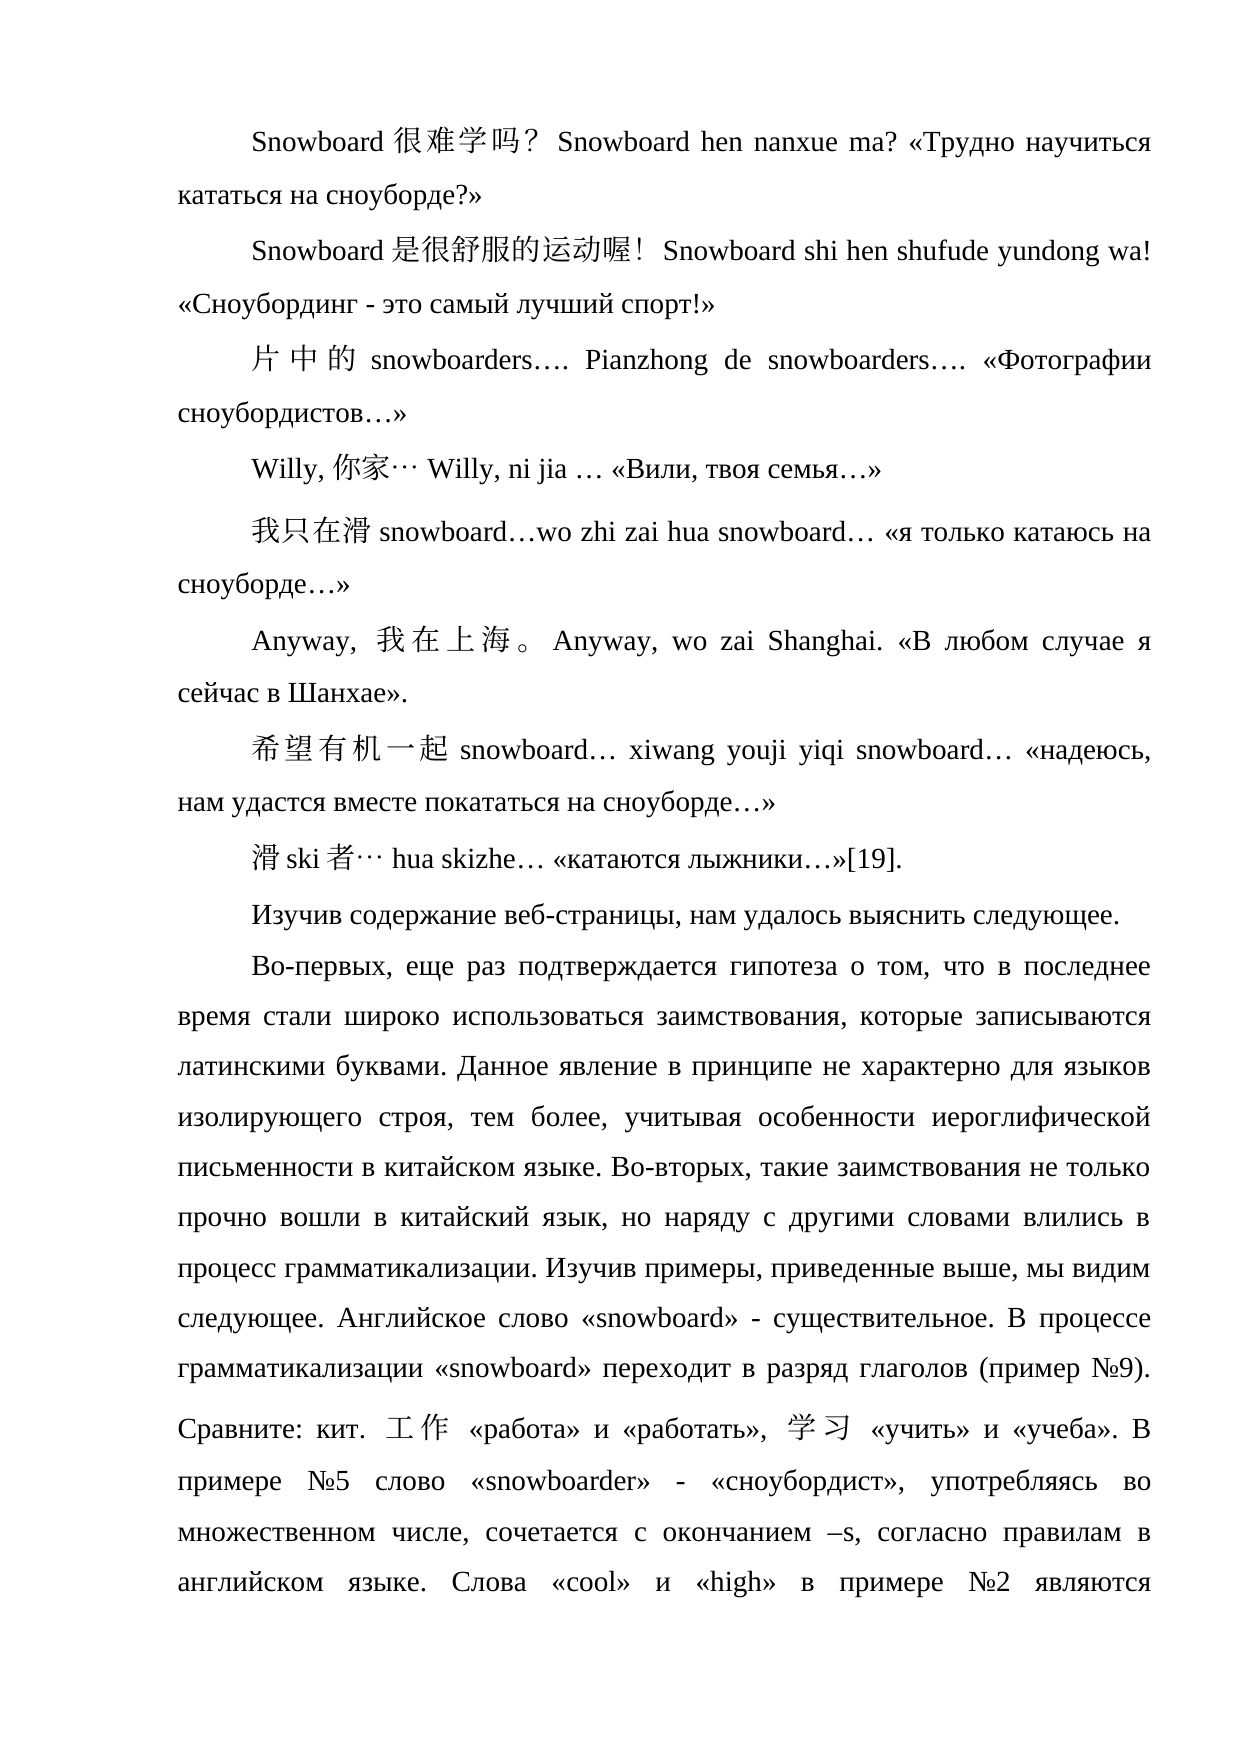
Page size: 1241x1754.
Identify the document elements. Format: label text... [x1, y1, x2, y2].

text Willy, 你家… Willy, ni jia … «Вили, твоя семья…» [177, 445, 1152, 487]
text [177, 948, 1152, 1598]
text Snowboard很难学吗？Snowboard hen nanxue ma? «Трудно научиться кататься на сноуборде?» [177, 118, 1152, 210]
text 滑ski者… hua skizhe… «катаются лыжники…»[19]. [177, 835, 1152, 877]
text 希望有机一起snowboard… xiwang youji yiqi snowboard… «надеюсь, нам удастся вместе покататься на сноуборде…» [177, 726, 1152, 818]
text Anyway, 我在上海。Anyway, wo zai Shanghai. «В любом случае я сейчас в Шанхае». [177, 617, 1152, 709]
text Snowboard是很舒服的运动喔！Snowboard shi hen shufude yundong wa! «Сноубординг - это самый лучший спорт!» [177, 227, 1152, 319]
text Изучив содержание веб-страницы, нам удалось выяснить следующее. [177, 897, 1152, 931]
text 我只在滑snowboard…wo zhi zai hua snowboard… «я только катаюсь на сноуборде…» [177, 508, 1152, 600]
text 片中的snowboarders…. Pianzhong de snowboarders…. «Фотографии сноубордистов…» [177, 336, 1152, 428]
